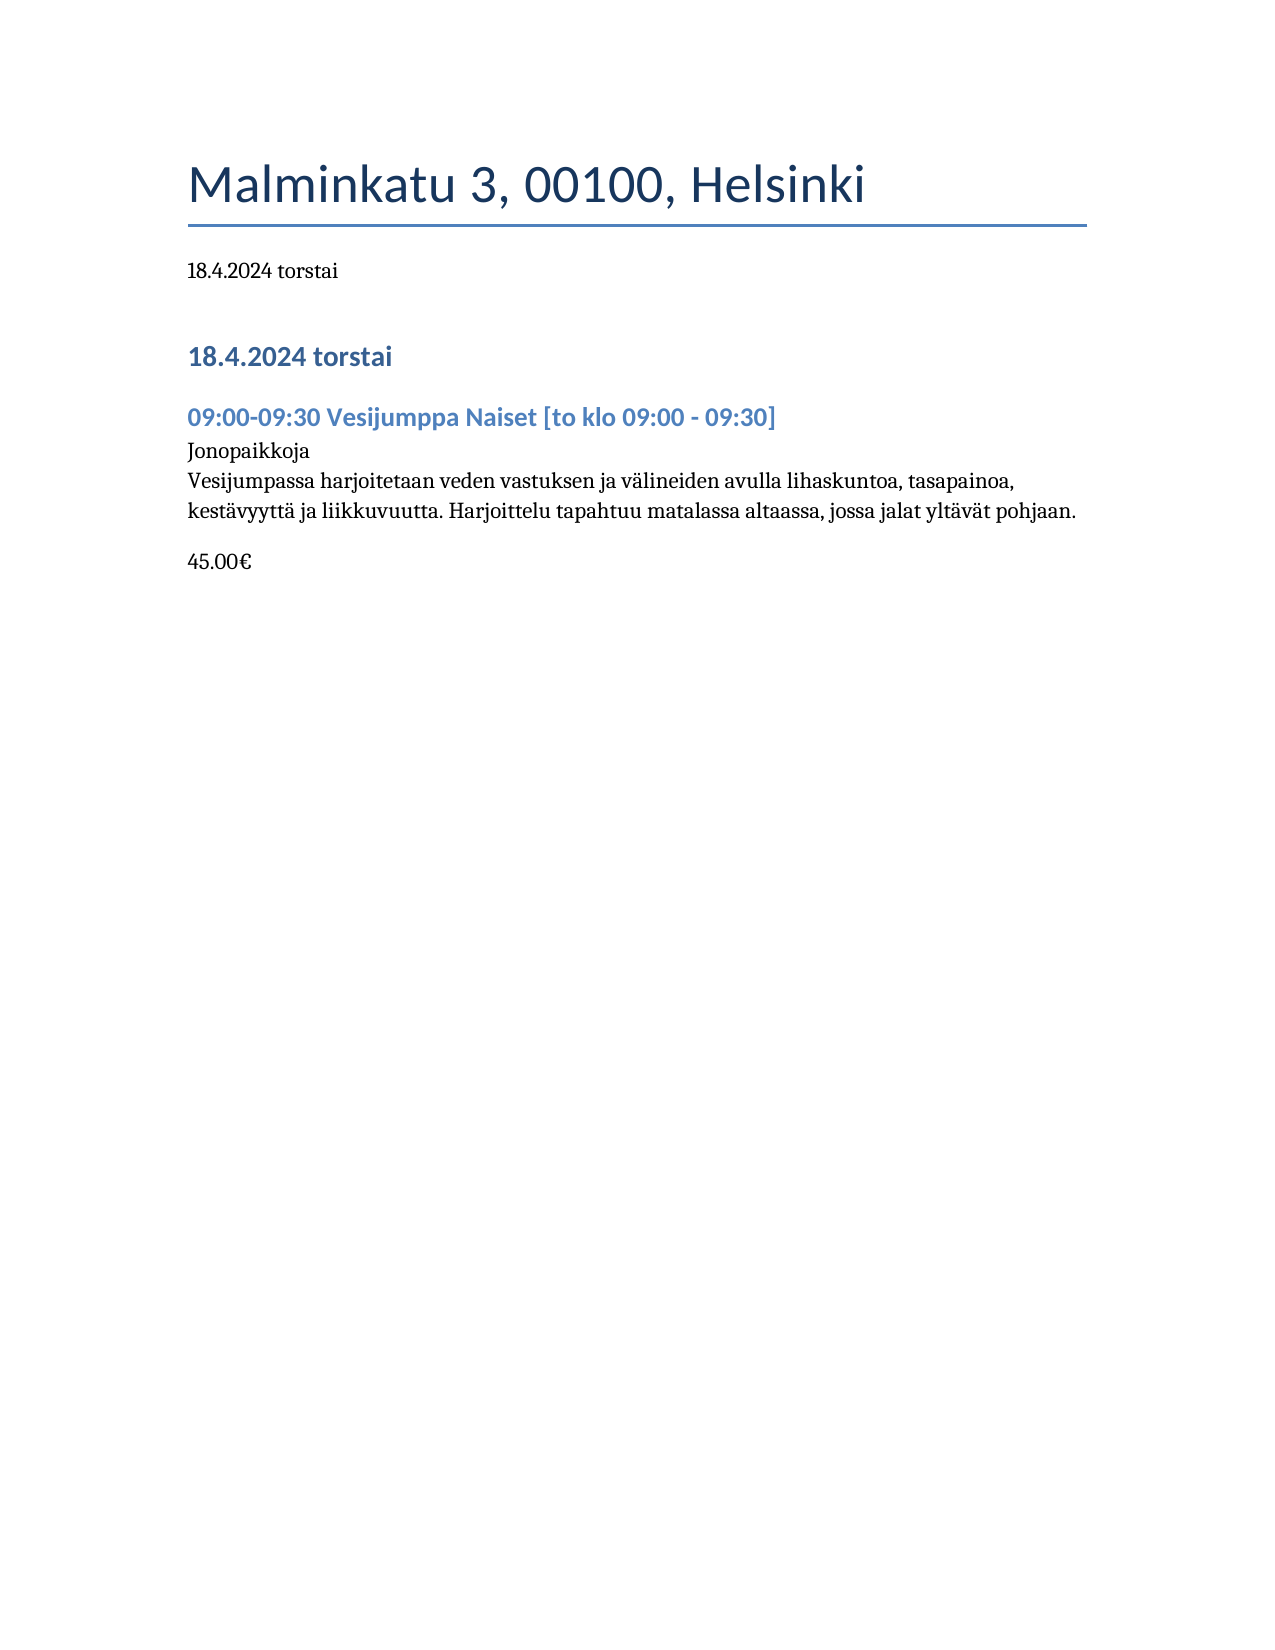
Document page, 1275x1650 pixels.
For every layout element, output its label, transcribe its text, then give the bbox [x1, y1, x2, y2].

text Jonopaikkoja Vesijumpassa harjoitetaan veden vastuksen ja välineiden avulla lihaskuntoa, tasapainoa, kestävyyttä ja liikkuvuutta. Harjoittelu tapahtuu matalassa altaassa, jossa jalat yltävät pohjaan. [187, 438, 1087, 524]
text 18.4.2024 torstai [187, 258, 1087, 284]
title Malminkatu 3, 00100, Helsinki [187, 150, 1087, 227]
subtitle 18.4.2024 torstai [187, 338, 1087, 374]
text 45.00€ [187, 549, 1087, 576]
subtitle 09:00-09:30 Vesijumppa Naiset [to klo 09:00 - 09:30] [187, 400, 1087, 433]
